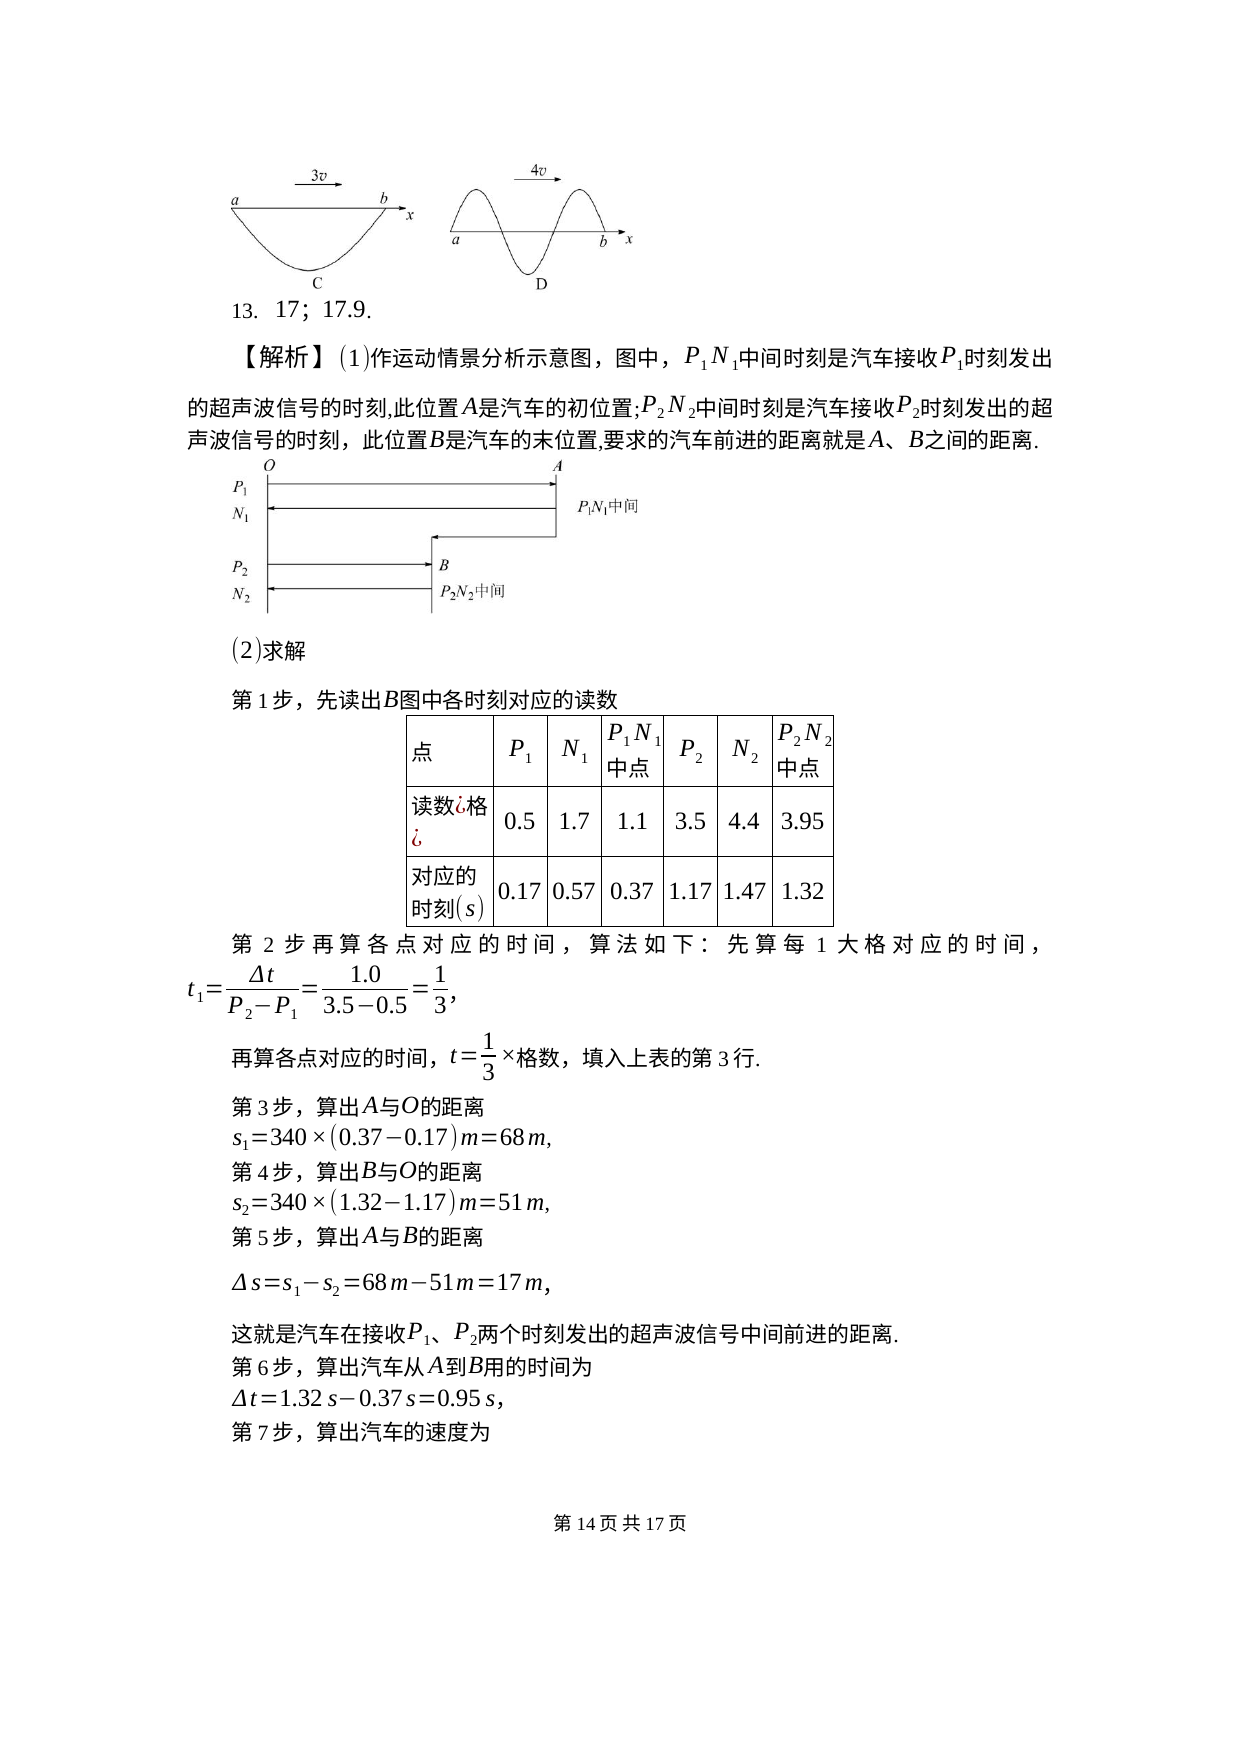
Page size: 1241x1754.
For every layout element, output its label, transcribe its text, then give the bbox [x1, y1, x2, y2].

picture [231, 168, 414, 293]
table_header 点 [407, 716, 493, 786]
table_header [664, 716, 717, 786]
table_cell [602, 857, 663, 926]
text 第7步，算出汽车的速度为 [187, 1414, 1053, 1447]
text 第5步，算出与的距离 [187, 1219, 1053, 1252]
picture [231, 459, 639, 614]
text 作运动情景分析示意图，图中，中间时刻是汽车接收时刻发出的超声波信号的时刻,此位置是汽车的初位置;中间时刻是汽车接收时刻发出的超声波信号的时刻，此位置是汽车的末位置,要求的汽车前进的距离就是、之间的距离. [187, 325, 1053, 455]
table_cell 对应的 时刻 [407, 857, 493, 926]
picture [449, 162, 633, 293]
text 第2步再算各点对应的时间，算法如下：先算每1大格对应的时间，， [187, 927, 1053, 1024]
text 第6步，算出汽车从到用的时间为 [187, 1349, 1053, 1382]
text , [187, 1122, 1053, 1154]
text 再算各点对应的时间，格数，填入上表的第3行. [187, 1024, 1053, 1089]
table_cell [548, 857, 601, 926]
table_cell [494, 787, 547, 856]
table_cell [773, 787, 833, 856]
table_header [718, 716, 772, 786]
table_cell [718, 787, 772, 856]
text 求解 [187, 618, 1053, 683]
table_header [548, 716, 601, 786]
table_cell [548, 787, 601, 856]
text 第1步，先读出图中各时刻对应的读数 [187, 683, 1053, 715]
table_cell [773, 857, 833, 926]
table_cell [602, 787, 663, 856]
table_cell [664, 787, 717, 856]
text ， [187, 1382, 1053, 1414]
text 第3步，算出与的距离 [187, 1089, 1053, 1122]
table_header 中点 [773, 716, 833, 786]
text 这就是汽车在接收、两个时刻发出的超声波信号中间前进的距离. [187, 1317, 1053, 1349]
table_cell 读数格 [407, 787, 493, 856]
table_cell [494, 857, 547, 926]
table_header 中点 [602, 716, 663, 786]
table_cell [718, 857, 772, 926]
text ， [187, 1252, 1053, 1317]
text , [187, 1187, 1053, 1219]
text 第4步，算出与的距离 [187, 1154, 1053, 1187]
text 13. ；. [187, 293, 1053, 325]
table_header [494, 716, 547, 786]
table_cell [664, 857, 717, 926]
